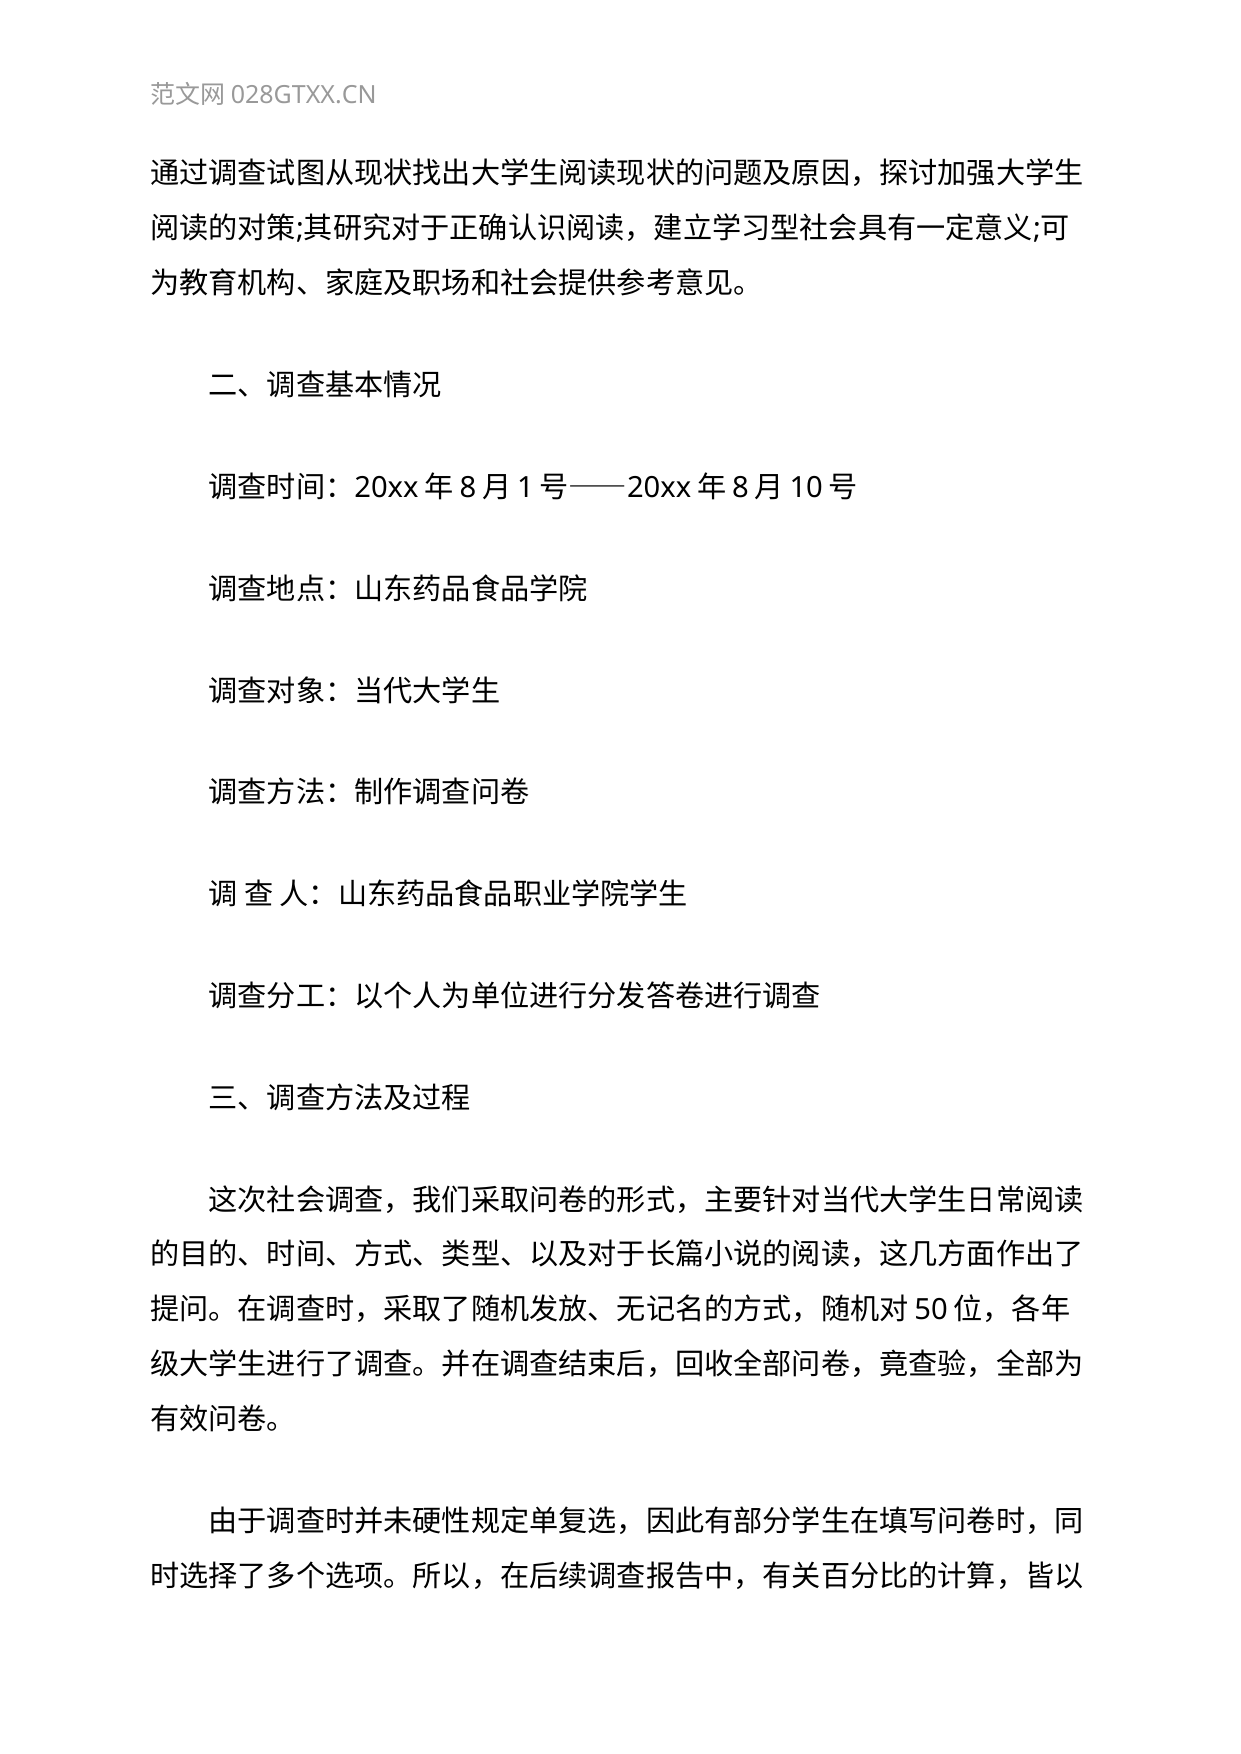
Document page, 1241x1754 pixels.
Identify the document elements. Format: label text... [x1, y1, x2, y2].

text 三、调查方法及过程 [150, 1074, 1090, 1117]
text 调查分工：以个人为单位进行分发答卷进行调查 [150, 972, 1090, 1015]
text 调查时间：20xx年8月1号——20xx年8月10号 [150, 463, 1090, 506]
text 调查地点：山东药品食品学院 [150, 565, 1090, 608]
text 调 查 人：山东药品食品职业学院学生 [150, 871, 1090, 913]
text 调查方法：制作调查问卷 [150, 769, 1090, 811]
text 这次社会调查，我们采取问卷的形式，主要针对当代大学生日常阅读的目的、时间、方式、类型、以及对于长篇小说的阅读，这几方面作出了提问。在调查时，采取了随机发放、无记名的方式，随机对50位，各年级大学生进行了调查。并在调查结束后，回收全部问卷，竟查验，全部为有效问卷。 [150, 1176, 1090, 1438]
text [150, 1497, 1090, 1595]
text 二、调查基本情况 [150, 362, 1090, 404]
text 调查对象：当代大学生 [150, 667, 1090, 709]
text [150, 150, 1090, 302]
